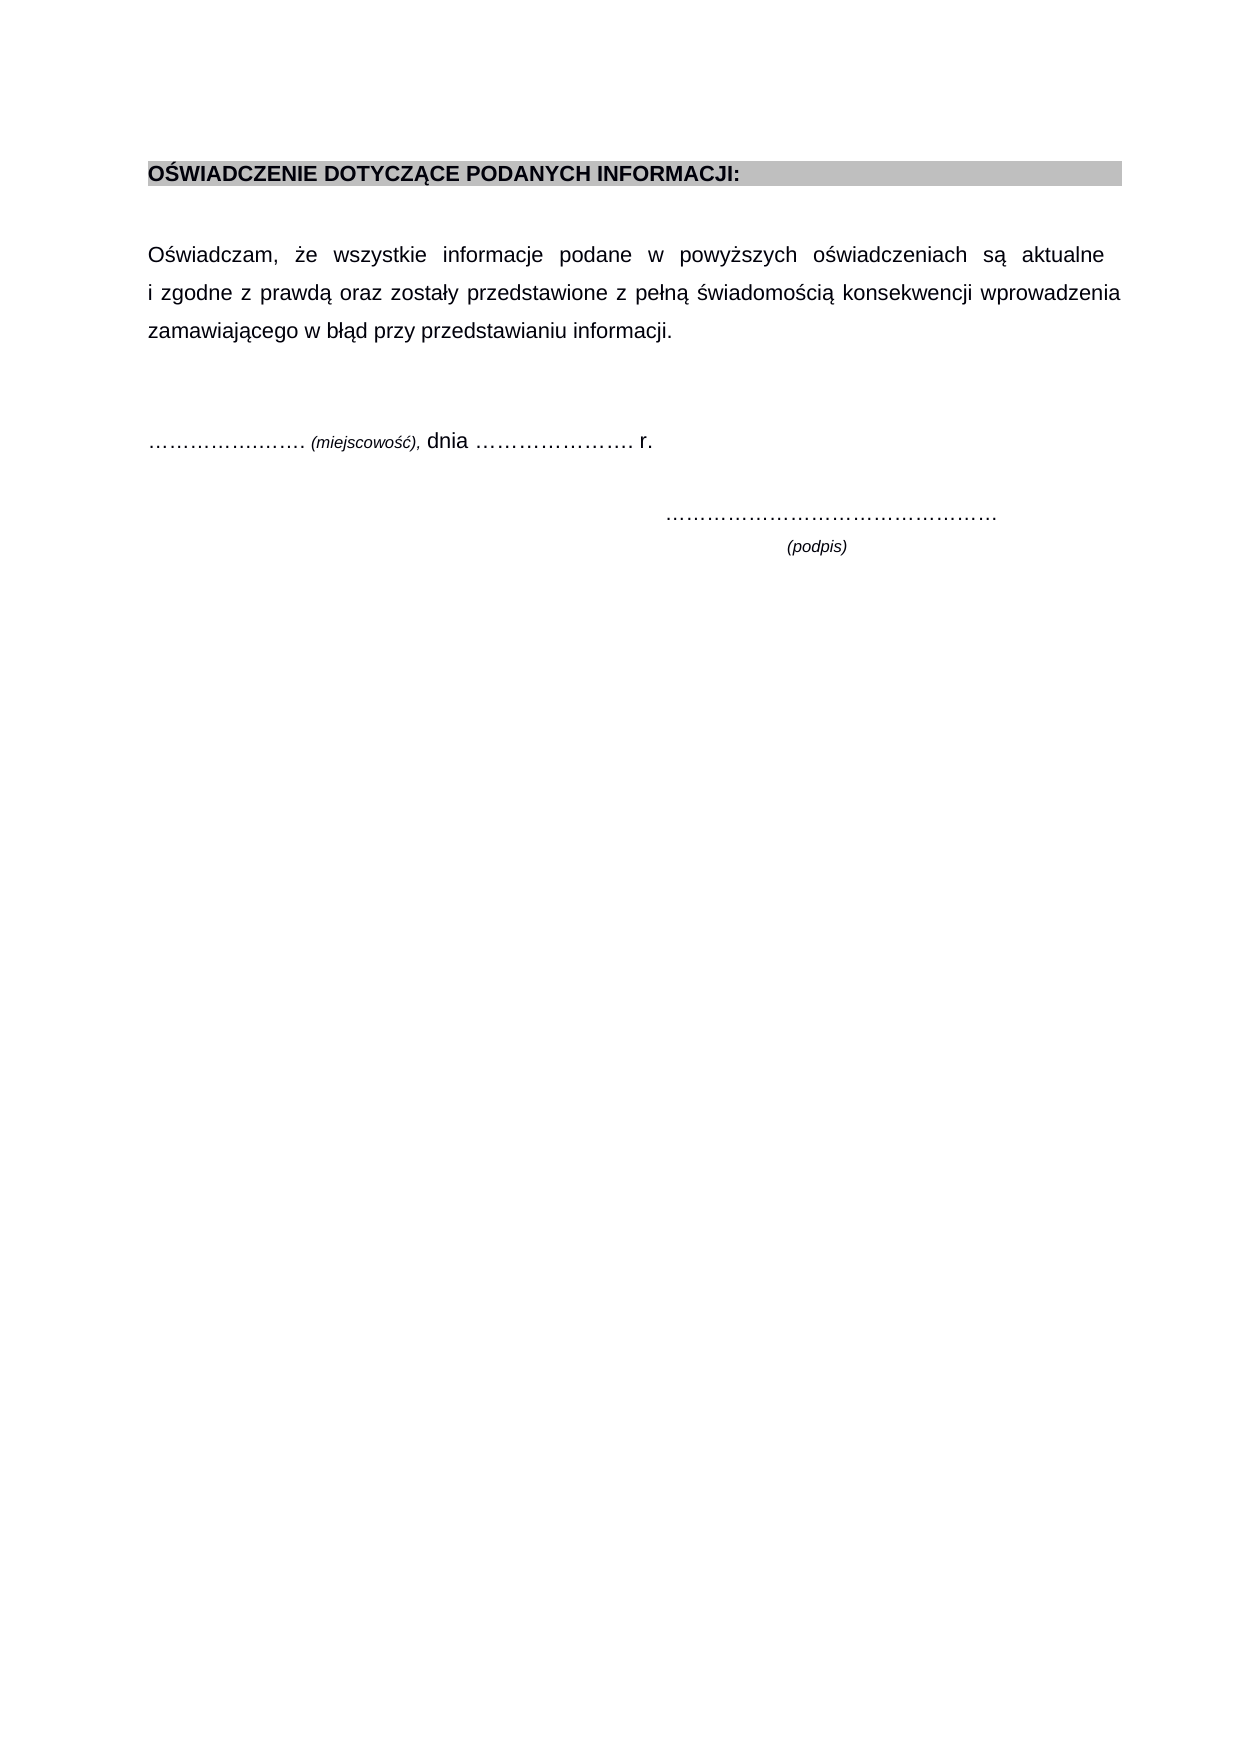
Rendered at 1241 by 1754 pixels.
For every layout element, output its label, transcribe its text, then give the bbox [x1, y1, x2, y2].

text OŚWIADCZENIE DOTYCZĄCE PODANYCH INFORMACJI: [148, 161, 1122, 186]
text ………………………………………… [148, 501, 1122, 525]
text (podpis) [148, 537, 1122, 556]
text …………….……. (miejscowość), dnia …………………. r. [148, 427, 1122, 453]
text Oświadczam, że wszystkie informacje podane w powyższych oświadczeniach są aktualne i zgodne z prawdą oraz zostały przedstawione z pełną świadomością konsekwencji wprowadzenia zamawiającego w błąd przy przedstawianiu informacji. [148, 242, 1122, 343]
